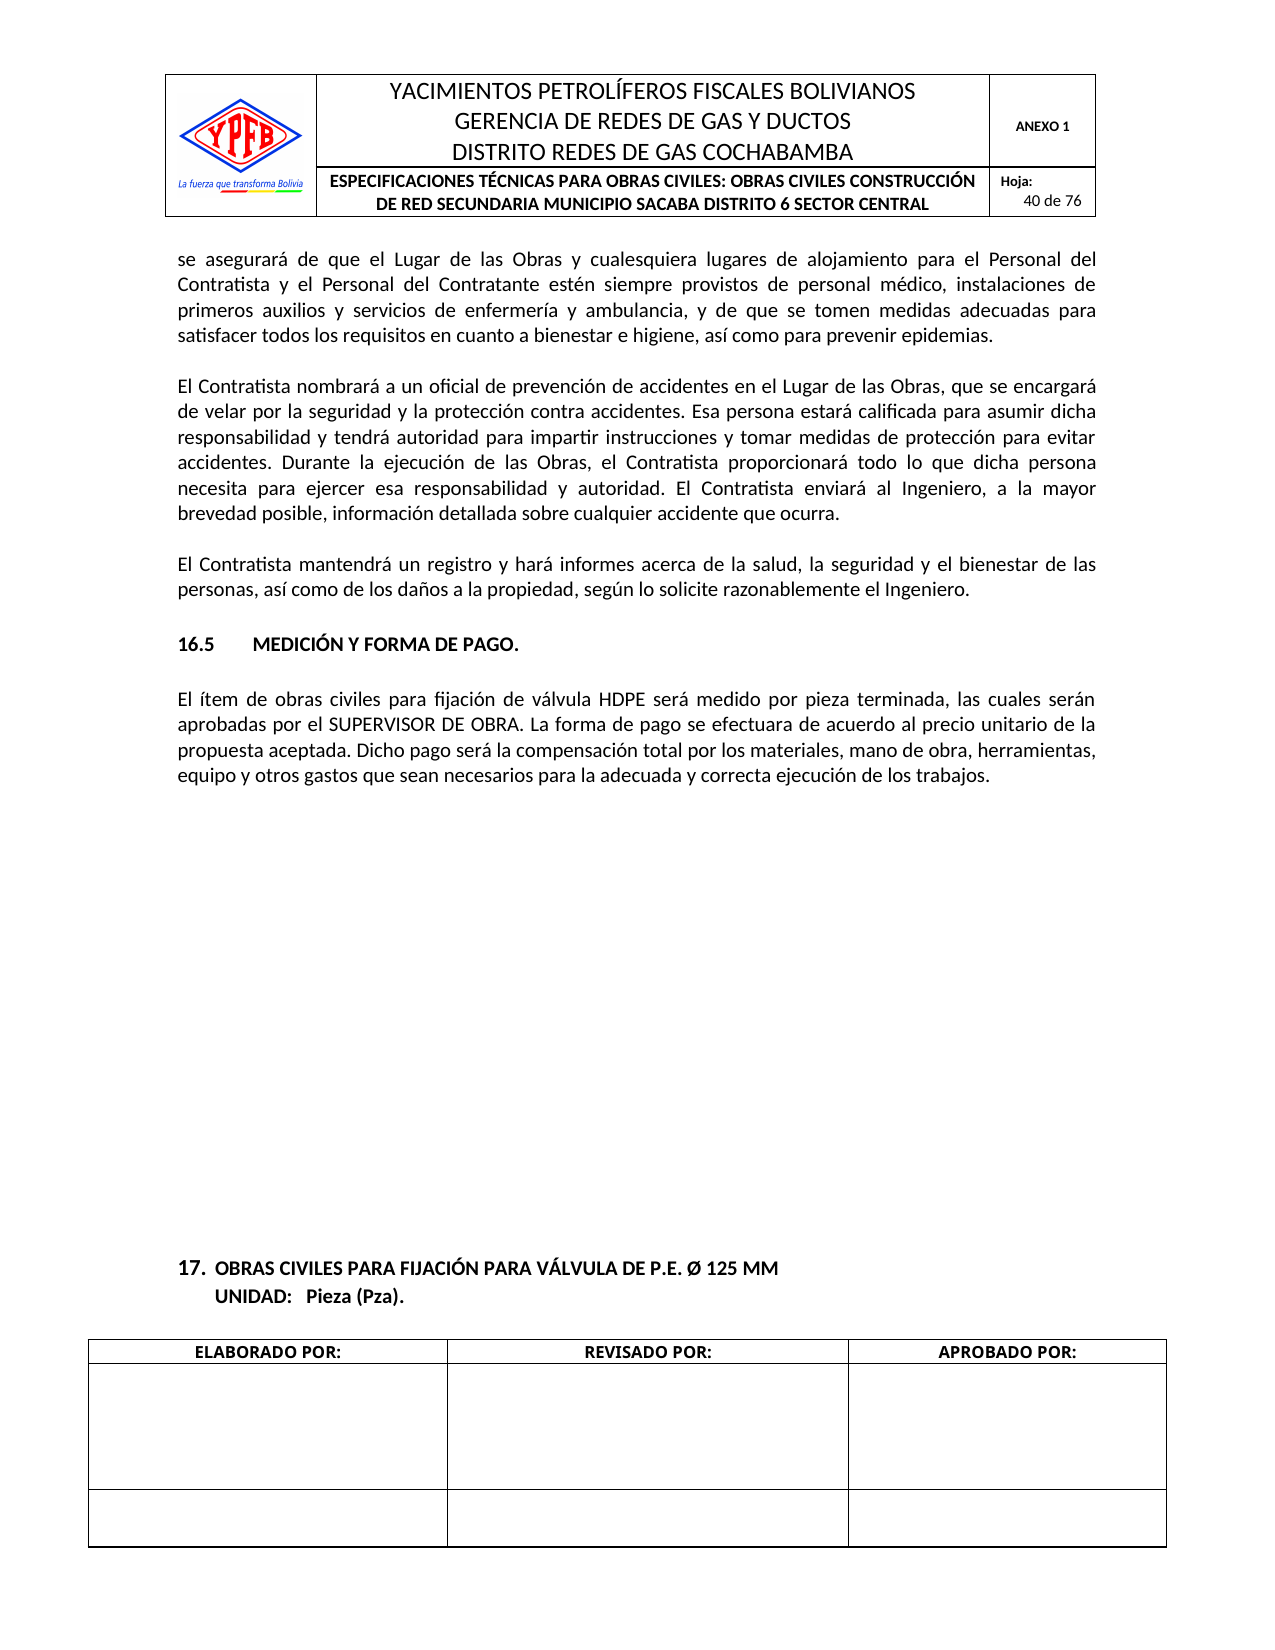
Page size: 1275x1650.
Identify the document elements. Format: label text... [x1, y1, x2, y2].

text El Contratista nombrará a un oficial de prevención de accidentes en el Lugar de las Obras, que se encargará de velar por la seguridad y la protección contra accidentes. Esa persona estará calificada para asumir dicha responsabilidad y tendrá autoridad para impartir instrucciones y tomar medidas de protección para evitar accidentes. Durante la ejecución de las Obras, el Contratista proporcionará todo lo que dicha persona necesita para ejercer esa responsabilidad y autoridad. El Contratista enviará al Ingeniero, a la mayor brevedad posible, información detallada sobre cualquier accidente que ocurra. [177, 373, 1098, 526]
text El Contratista mantendrá un registro y hará informes acerca de la salud, la seguridad y el bienestar de las personas, así como de los daños a la propiedad, según lo solicite razonablemente el Ingeniero. [177, 551, 1098, 602]
text El ítem de obras civiles para fijación de válvula HDPE será medido por pieza terminada, las cuales serán aprobadas por el SUPERVISOR DE OBRA. La forma de pago se efectuara de acuerdo al precio unitario de la propuesta aceptada. Dicho pago será la compensación total por los materiales, mano de obra, herramientas, equipo y otros gastos que sean necesarios para la adecuada y correcta ejecución de los trabajos. [177, 686, 1098, 788]
text UNIDAD: Pieza (Pza). [177, 1284, 1098, 1309]
subtitle MEDICIÓN Y FORMA DE PAGO. [177, 631, 1098, 657]
subtitle OBRAS CIVILES PARA FIJACIÓN PARA VÁLVULA DE P.E. Ø 125 MM [177, 1253, 1098, 1281]
picture [176, 93, 304, 198]
